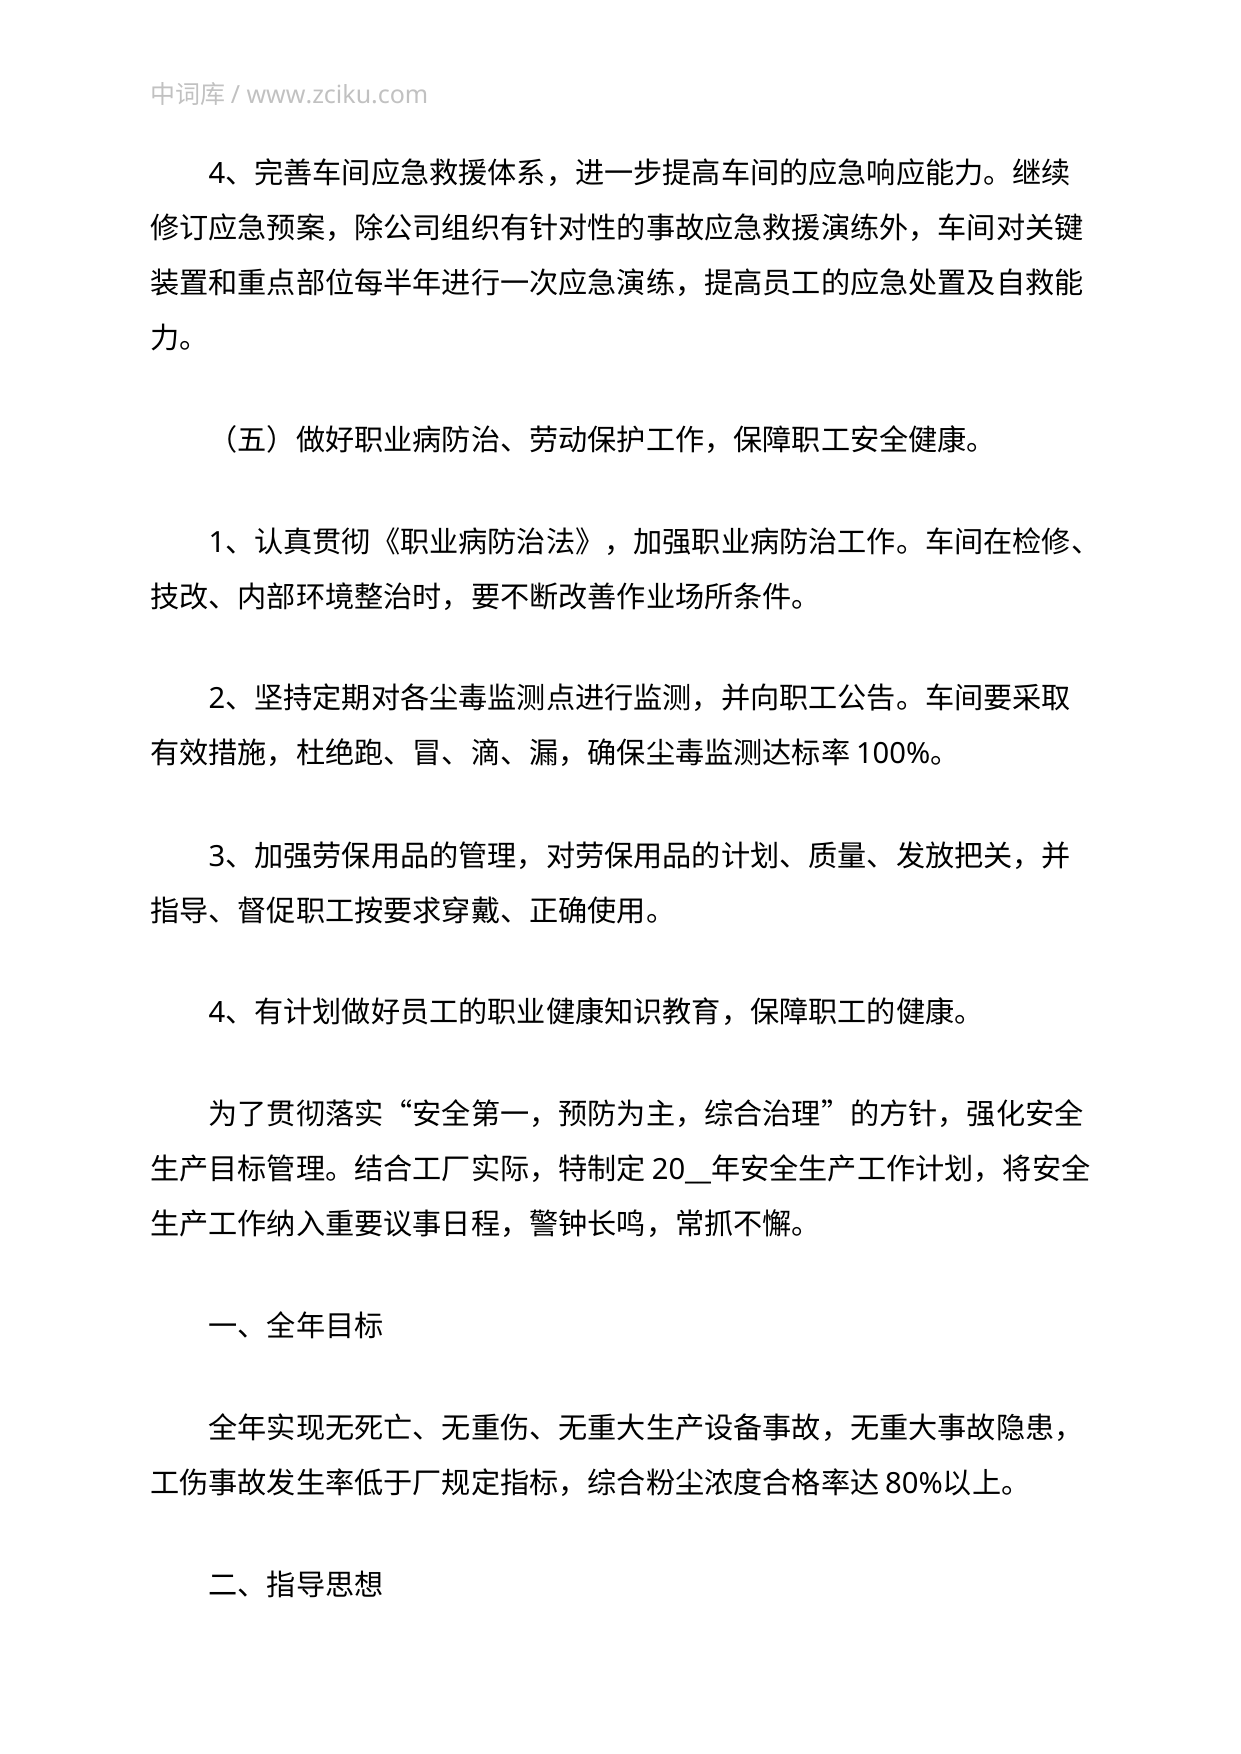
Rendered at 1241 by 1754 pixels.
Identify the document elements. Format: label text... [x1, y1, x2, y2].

text 二、指导思想 [150, 1561, 1090, 1603]
text 3、加强劳保用品的管理，对劳保用品的计划、质量、发放把关，并指导、督促职工按要求穿戴、正确使用。 [150, 832, 1090, 929]
text 1、认真贯彻《职业病防治法》，加强职业病防治工作。车间在检修、技改、内部环境整治时，要不断改善作业场所条件。 [150, 518, 1090, 616]
text 一、全年目标 [150, 1302, 1090, 1345]
text 4、有计划做好员工的职业健康知识教育，保障职工的健康。 [150, 989, 1090, 1031]
text （五）做好职业病防治、劳动保护工作，保障职工安全健康。 [150, 417, 1090, 459]
text 4、完善车间应急救援体系，进一步提高车间的应急响应能力。继续修订应急预案，除公司组织有针对性的事故应急救援演练外，车间对关键装置和重点部位每半年进行一次应急演练，提高员工的应急处置及自救能力。 [150, 150, 1090, 357]
text 2、坚持定期对各尘毒监测点进行监测，并向职工公告。车间要采取有效措施，杜绝跑、冒、滴、漏，确保尘毒监测达标率100%。 [150, 675, 1090, 772]
text 全年实现无死亡、无重伤、无重大生产设备事故，无重大事故隐患，工伤事故发生率低于厂规定指标，综合粉尘浓度合格率达80%以上。 [150, 1404, 1090, 1502]
text 为了贯彻落实“安全第一，预防为主，综合治理”的方针，强化安全生产目标管理。结合工厂实际，特制定20__年安全生产工作计划，将安全生产工作纳入重要议事日程，警钟长鸣，常抓不懈。 [150, 1091, 1090, 1243]
